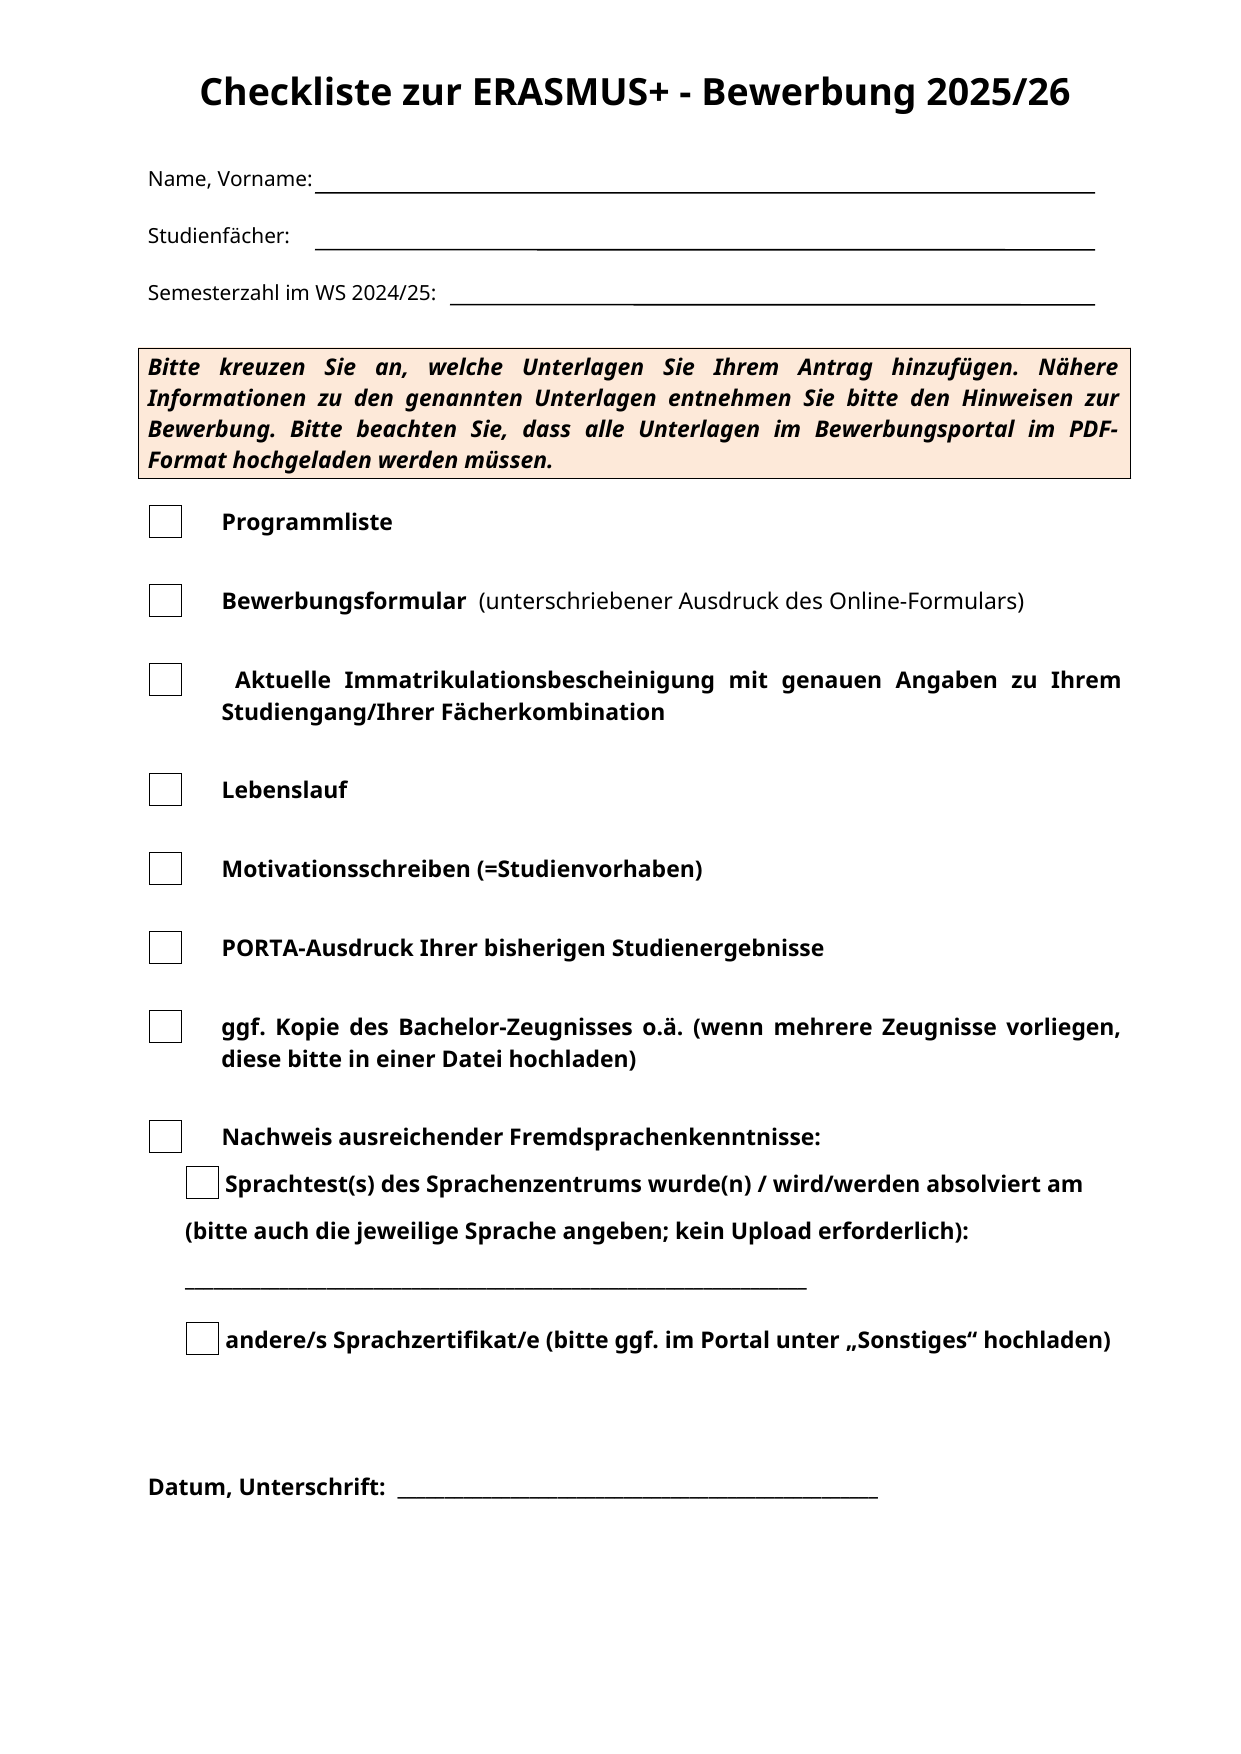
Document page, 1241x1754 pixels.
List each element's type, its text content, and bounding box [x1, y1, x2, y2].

text Sprachtest(s) des Sprachenzentrums wurde(n) / wird/werden absolviert am (bitte auch die jeweilige Sprache angeben; kein Upload erforderlich): __________________________________________________________________ [185, 1166, 1122, 1293]
text Programmliste [148, 504, 1122, 538]
text Motivationsschreiben (=Studienvorhaben) [148, 851, 1122, 885]
text Bewerbungsformular (unterschriebener Ausdruck des Online-Formulars) [148, 583, 1122, 617]
text Name, Vorname: [148, 164, 1122, 193]
text Semesterzahl im WS 2024/25: [148, 278, 1122, 307]
text Aktuelle Immatrikulationsbescheinigung mit genauen Angaben zu Ihrem Studiengang/Ihrer Fächerkombination [148, 662, 1122, 727]
text Lebenslauf [148, 772, 1122, 806]
text PORTA-Ausdruck Ihrer bisherigen Studienergebnisse [148, 930, 1122, 964]
text Checkliste zur ERASMUS+ - Bewerbung 2025/26 [148, 66, 1122, 117]
text Studienfächer: [148, 221, 1122, 250]
text Bitte kreuzen Sie an, welche Unterlagen Sie Ihrem Antrag hinzufügen. Nähere Informationen zu den genannten Unterlagen entnehmen Sie bitte den Hinweisen zur Bewerbung. Bitte beachten Sie, dass alle Unterlagen im Bewerbungsportal im PDF-Format hochgeladen werden müssen. [139, 349, 1130, 478]
text Datum, Unterschrift: ___________________________________________________ [148, 1471, 1122, 1502]
text andere/s Sprachzertifikat/e (bitte ggf. im Portal unter „Sonstiges“ hochladen) [185, 1321, 1122, 1356]
text Nachweis ausreichender Fremdsprachenkenntnisse: [148, 1119, 1122, 1153]
text ggf. Kopie des Bachelor-Zeugnisses o.ä. (wenn mehrere Zeugnisse vorliegen, diese bitte in einer Datei hochladen) [148, 1009, 1122, 1074]
